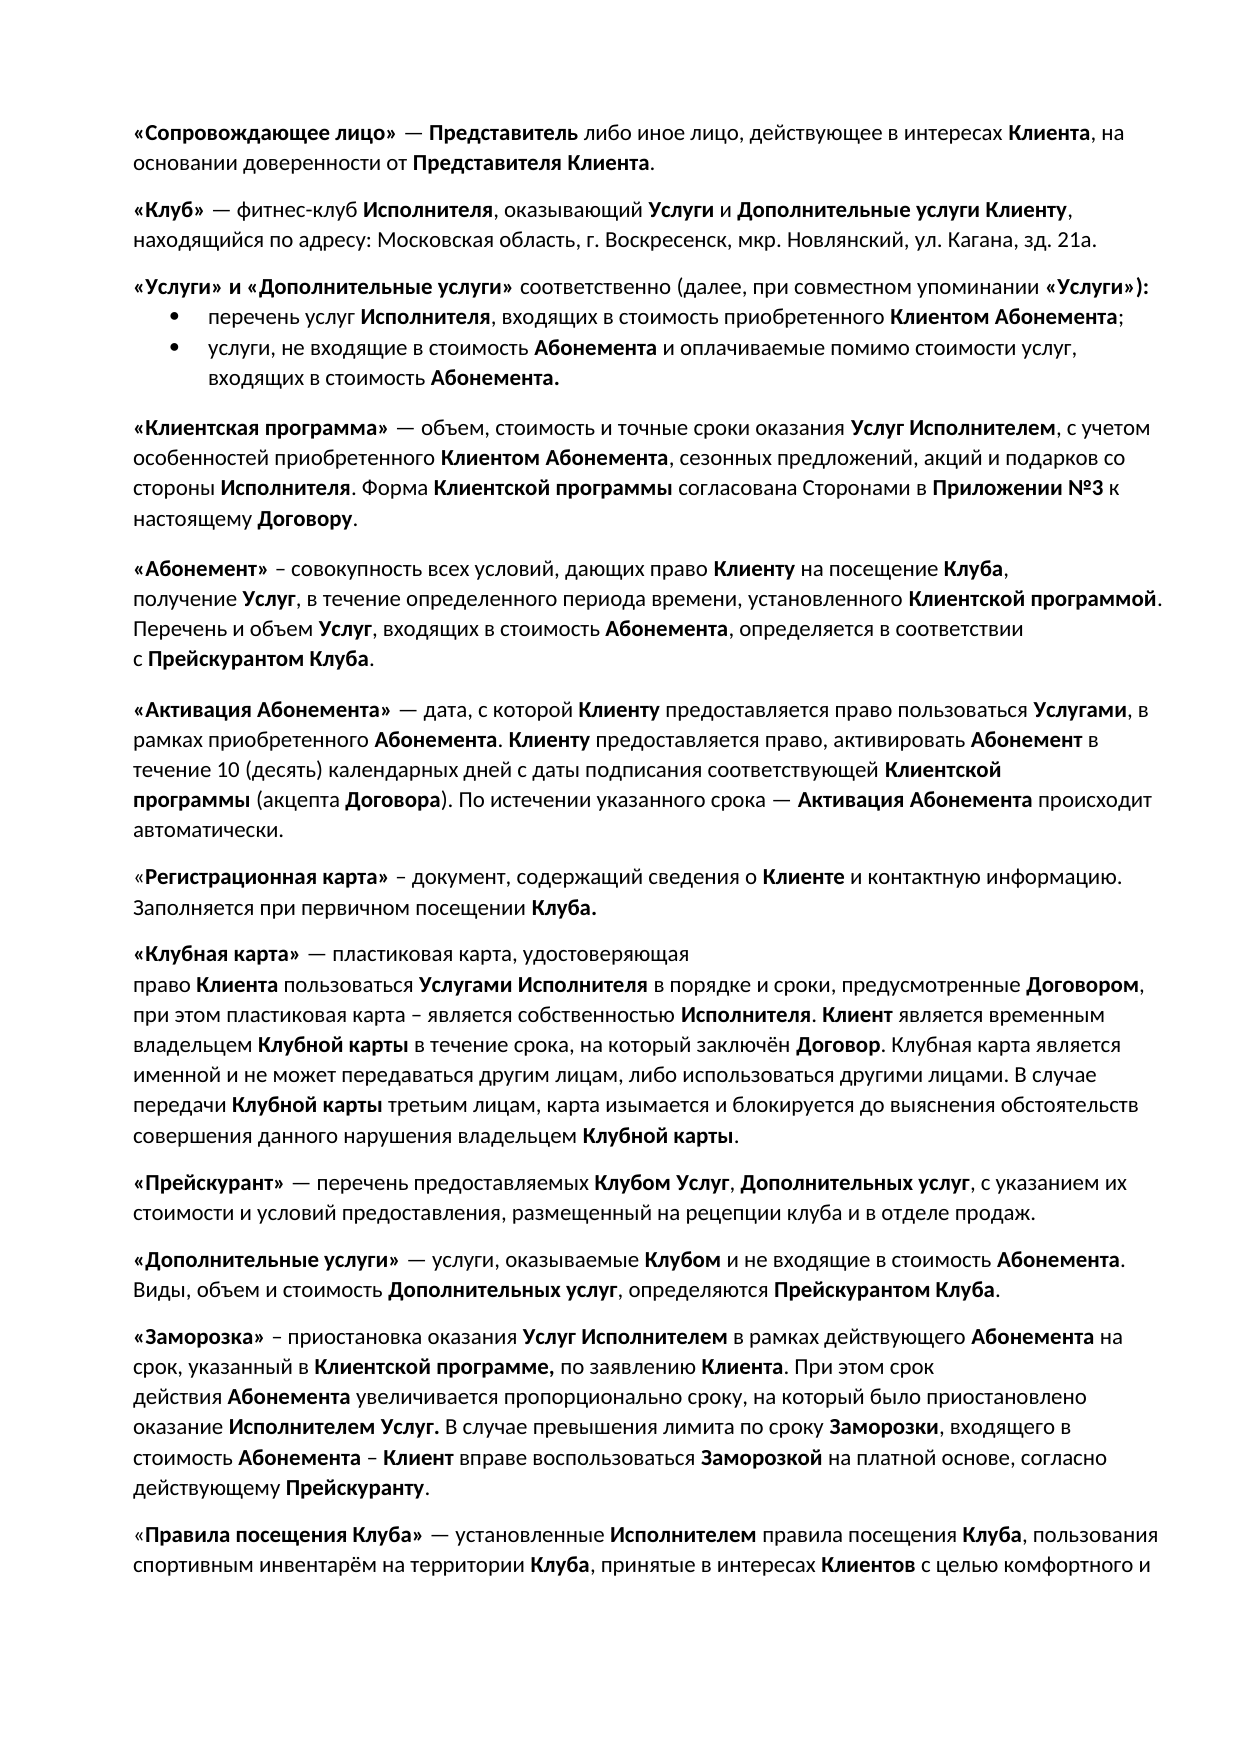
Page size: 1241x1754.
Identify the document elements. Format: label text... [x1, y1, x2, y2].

text «Клиентская программа» — объем, стоимость и точные сроки оказания Услуг Исполнителем, с учетом особенностей приобретенного Клиентом Абонемента, сезонных предложений, акций и подарков со стороны Исполнителя. Форма Клиентской программы согласована Сторонами в Приложении №3 к настоящему Договору. [133, 413, 1167, 532]
list услуги, не входящие в стоимость Абонемента и оплачиваемые помимо стоимости услуг, входящих в стоимость Абонемента. [170, 333, 1167, 391]
text «Дополнительные услуги» — услуги, оказываемые Клубом и не входящие в стоимость Абонемента. Виды, объем и стоимость Дополнительных услуг, определяются Прейскурантом Клуба. [133, 1245, 1167, 1303]
text «Клубная карта» — пластиковая карта, удостоверяющая право Клиента пользоваться Услугами Исполнителя в порядке и сроки, предусмотренные Договором, при этом пластиковая карта – является собственностью Исполнителя. Клиент является временным владельцем Клубной карты в течение срока, на который заключён Договор. Клубная карта является именной и не может передаваться другим лицам, либо использоваться другими лицами. В случае передачи Клубной карты третьим лицам, карта изымается и блокируется до выяснения обстоятельств совершения данного нарушения владельцем Клубной карты. [133, 939, 1167, 1149]
text «Регистрационная карта» – документ, содержащий сведения о Клиенте и контактную информацию. Заполняется при первичном посещении Клуба. [133, 862, 1167, 921]
text «Активация Абонемента» — дата, с которой Клиенту предоставляется право пользоваться Услугами, в рамках приобретенного Абонемента. Клиенту предоставляется право, активировать Абонемент в течение 10 (десять) календарных дней с даты подписания соответствующей Клиентской программы (акцепта Договора). По истечении указанного срока — Активация Абонемента происходит автоматически. [133, 695, 1167, 844]
text «Клуб» — фитнес-клуб Исполнителя, оказывающий Услуги и Дополнительные услуги Клиенту, находящийся по адресу: Московская область, г. Воскресенск, мкр. Новлянский, ул. Кагана, зд. 21а. [133, 195, 1167, 253]
text «Услуги» и «Дополнительные услуги» соответственно (далее, при совместном упоминании «Услуги»): [133, 272, 1167, 300]
text «Прейскурант» — перечень предоставляемых Клубом Услуг, Дополнительных услуг, с указанием их стоимости и условий предоставления, размещенный на рецепции клуба и в отделе продаж. [133, 1168, 1167, 1226]
text «Сопровождающее лицо» — Представитель либо иное лицо, действующее в интересах Клиента, на основании доверенности от Представителя Клиента. [133, 118, 1167, 176]
list перечень услуг Исполнителя, входящих в стоимость приобретенного Клиентом Абонемента; [170, 302, 1167, 331]
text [133, 1520, 1167, 1578]
text «Абонемент» – совокупность всех условий, дающих право Клиенту на посещение Клуба, получение Услуг, в течение определенного периода времени, установленного Клиентской программой. Перечень и объем Услуг, входящих в стоимость Абонемента, определяется в соответствии с Прейскурантом Клуба. [133, 554, 1167, 673]
text «Заморозка» – приостановка оказания Услуг Исполнителем в рамках действующего Абонемента на срок, указанный в Клиентской программе, по заявлению Клиента. При этом срок действия Абонемента увеличивается пропорционально сроку, на который было приостановлено оказание Исполнителем Услуг. В случае превышения лимита по сроку Заморозки, входящего в стоимость Абонемента – Клиент вправе воспользоваться Заморозкой на платной основе, согласно действующему Прейскуранту. [133, 1322, 1167, 1501]
